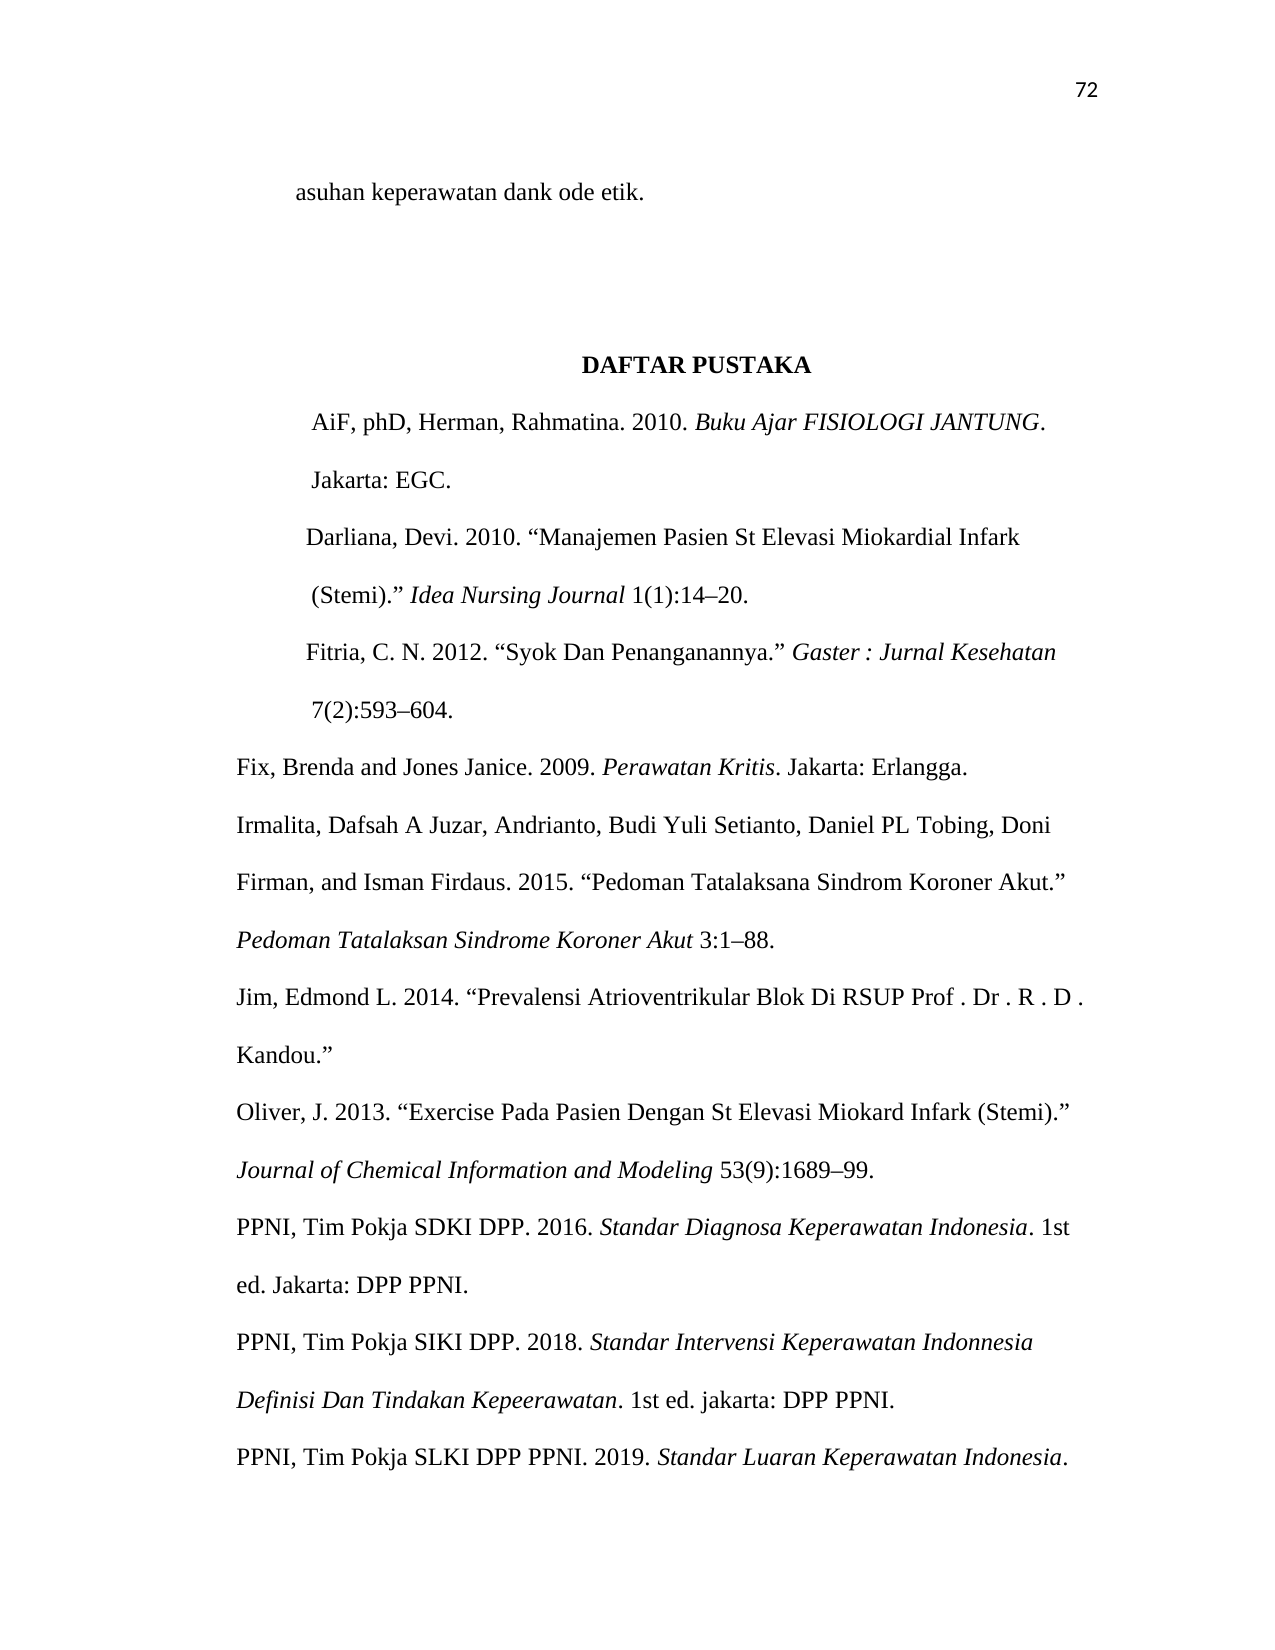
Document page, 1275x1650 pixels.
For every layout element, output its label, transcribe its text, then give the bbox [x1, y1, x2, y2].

text Jim, Edmond L. 2014. “Prevalensi Atrioventrikular Blok Di RSUP Prof . Dr . R . D . Kandou.” [236, 982, 1098, 1068]
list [258, 177, 1098, 206]
text Darliana, Devi. 2010. “Manajemen Pasien St Elevasi Miokardial Infark (Stemi).” Idea Nursing Journal 1(1):14–20. [306, 522, 1098, 608]
text Oliver, J. 2013. “Exercise Pada Pasien Dengan St Elevasi Miokard Infark (Stemi).” Journal of Chemical Information and Modeling 53(9):1689–99. [236, 1097, 1098, 1183]
text Fix, Brenda and Jones Janice. 2009. Perawatan Kritis. Jakarta: Erlangga. [236, 752, 1098, 781]
text AiF, phD, Herman, Rahmatina. 2010. Buku Ajar FISIOLOGI JANTUNG. Jakarta: EGC. [261, 407, 1098, 493]
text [236, 1442, 1098, 1471]
text PPNI, Tim Pokja SDKI DPP. 2016. Standar Diagnosa Keperawatan Indonesia. 1st ed. Jakarta: DPP PPNI. [236, 1212, 1098, 1298]
text Fitria, C. N. 2012. “Syok Dan Penanganannya.” Gaster : Jurnal Kesehatan 7(2):593–604. [306, 637, 1098, 723]
text PPNI, Tim Pokja SIKI DPP. 2018. Standar Intervensi Keperawatan Indonnesia Definisi Dan Tindakan Kepeerawatan. 1st ed. jakarta: DPP PPNI. [236, 1327, 1098, 1413]
text Irmalita, Dafsah A Juzar, Andrianto, Budi Yuli Setianto, Daniel PL Tobing, Doni Firman, and Isman Firdaus. 2015. “Pedoman Tatalaksana Sindrom Koroner Akut.” Pedoman Tatalaksan Sindrome Koroner Akut 3:1–88. [236, 810, 1098, 953]
list DAFTAR PUSTAKA [295, 350, 1098, 378]
